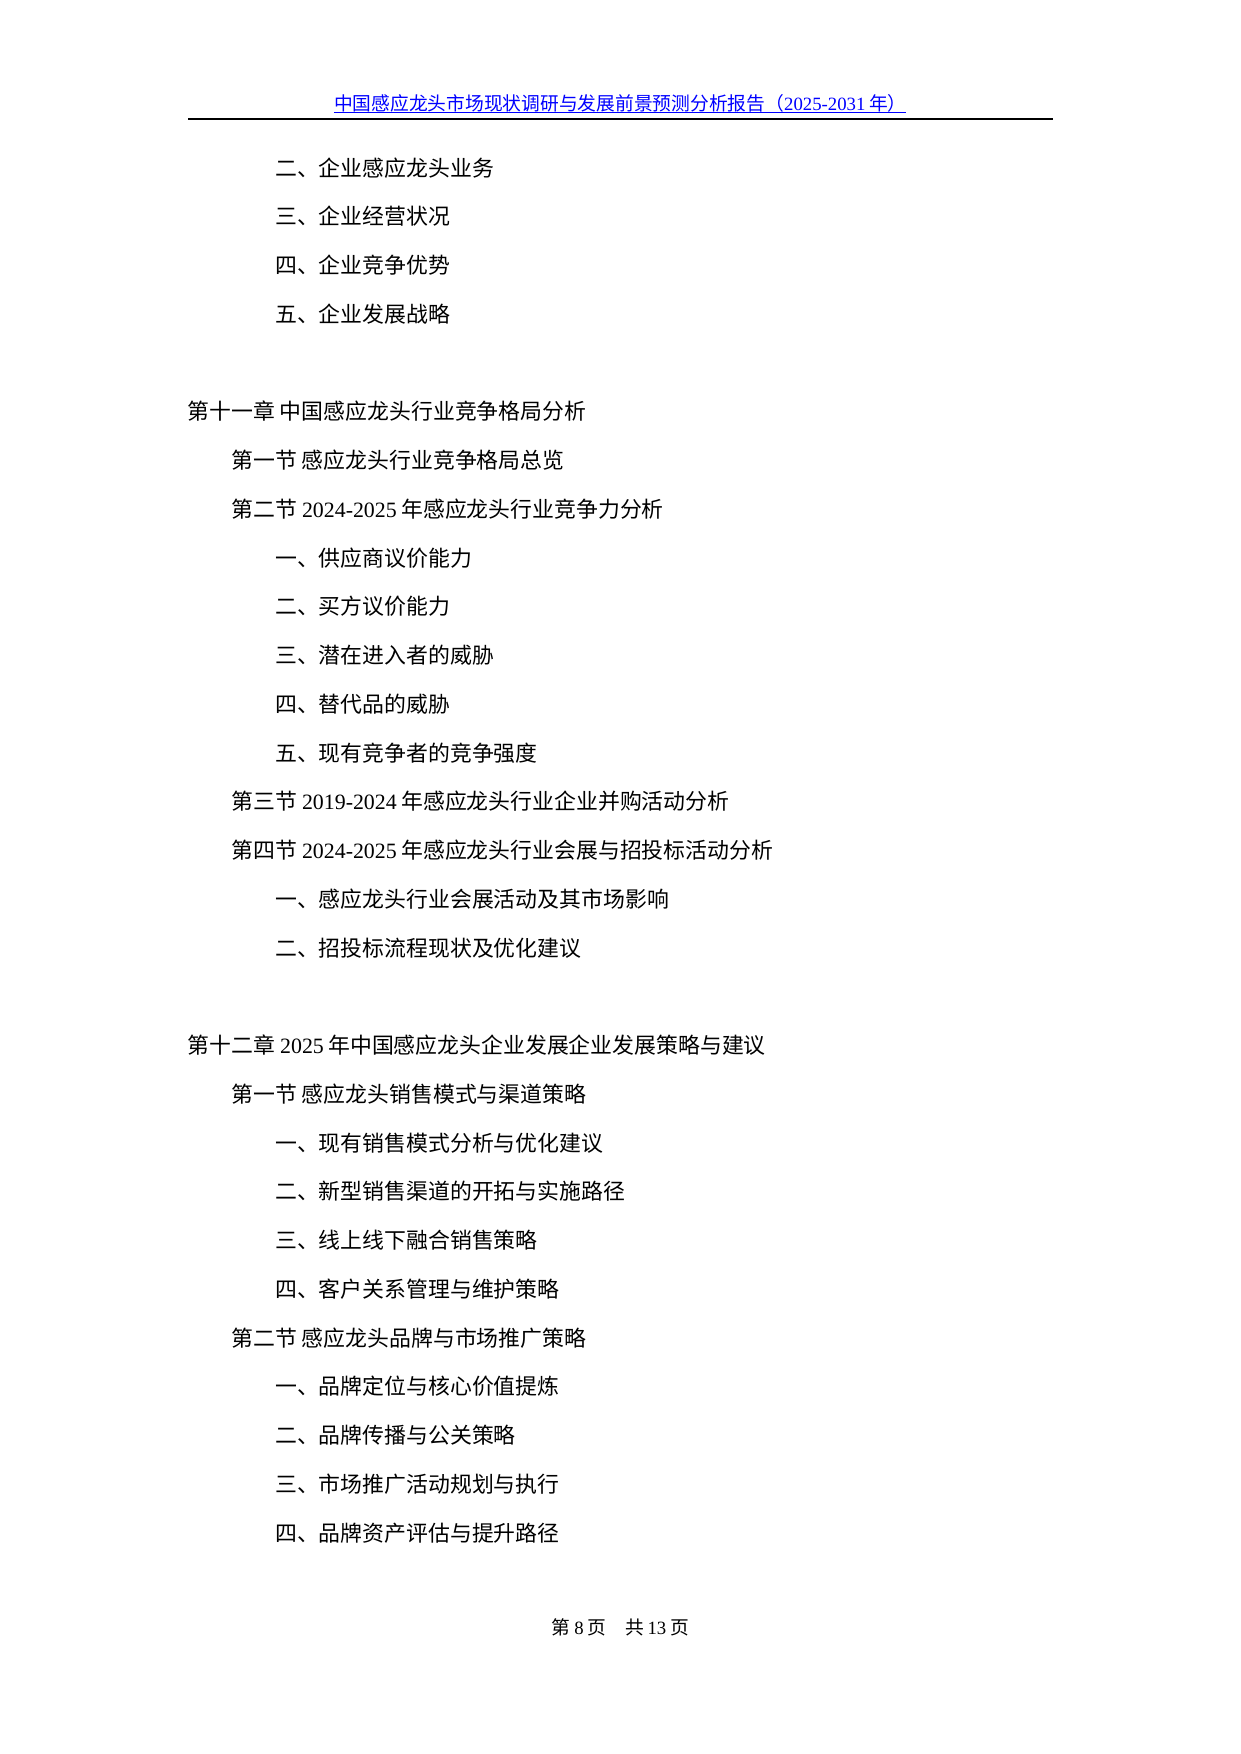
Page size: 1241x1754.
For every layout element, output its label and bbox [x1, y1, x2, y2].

text [187, 150, 1053, 1548]
